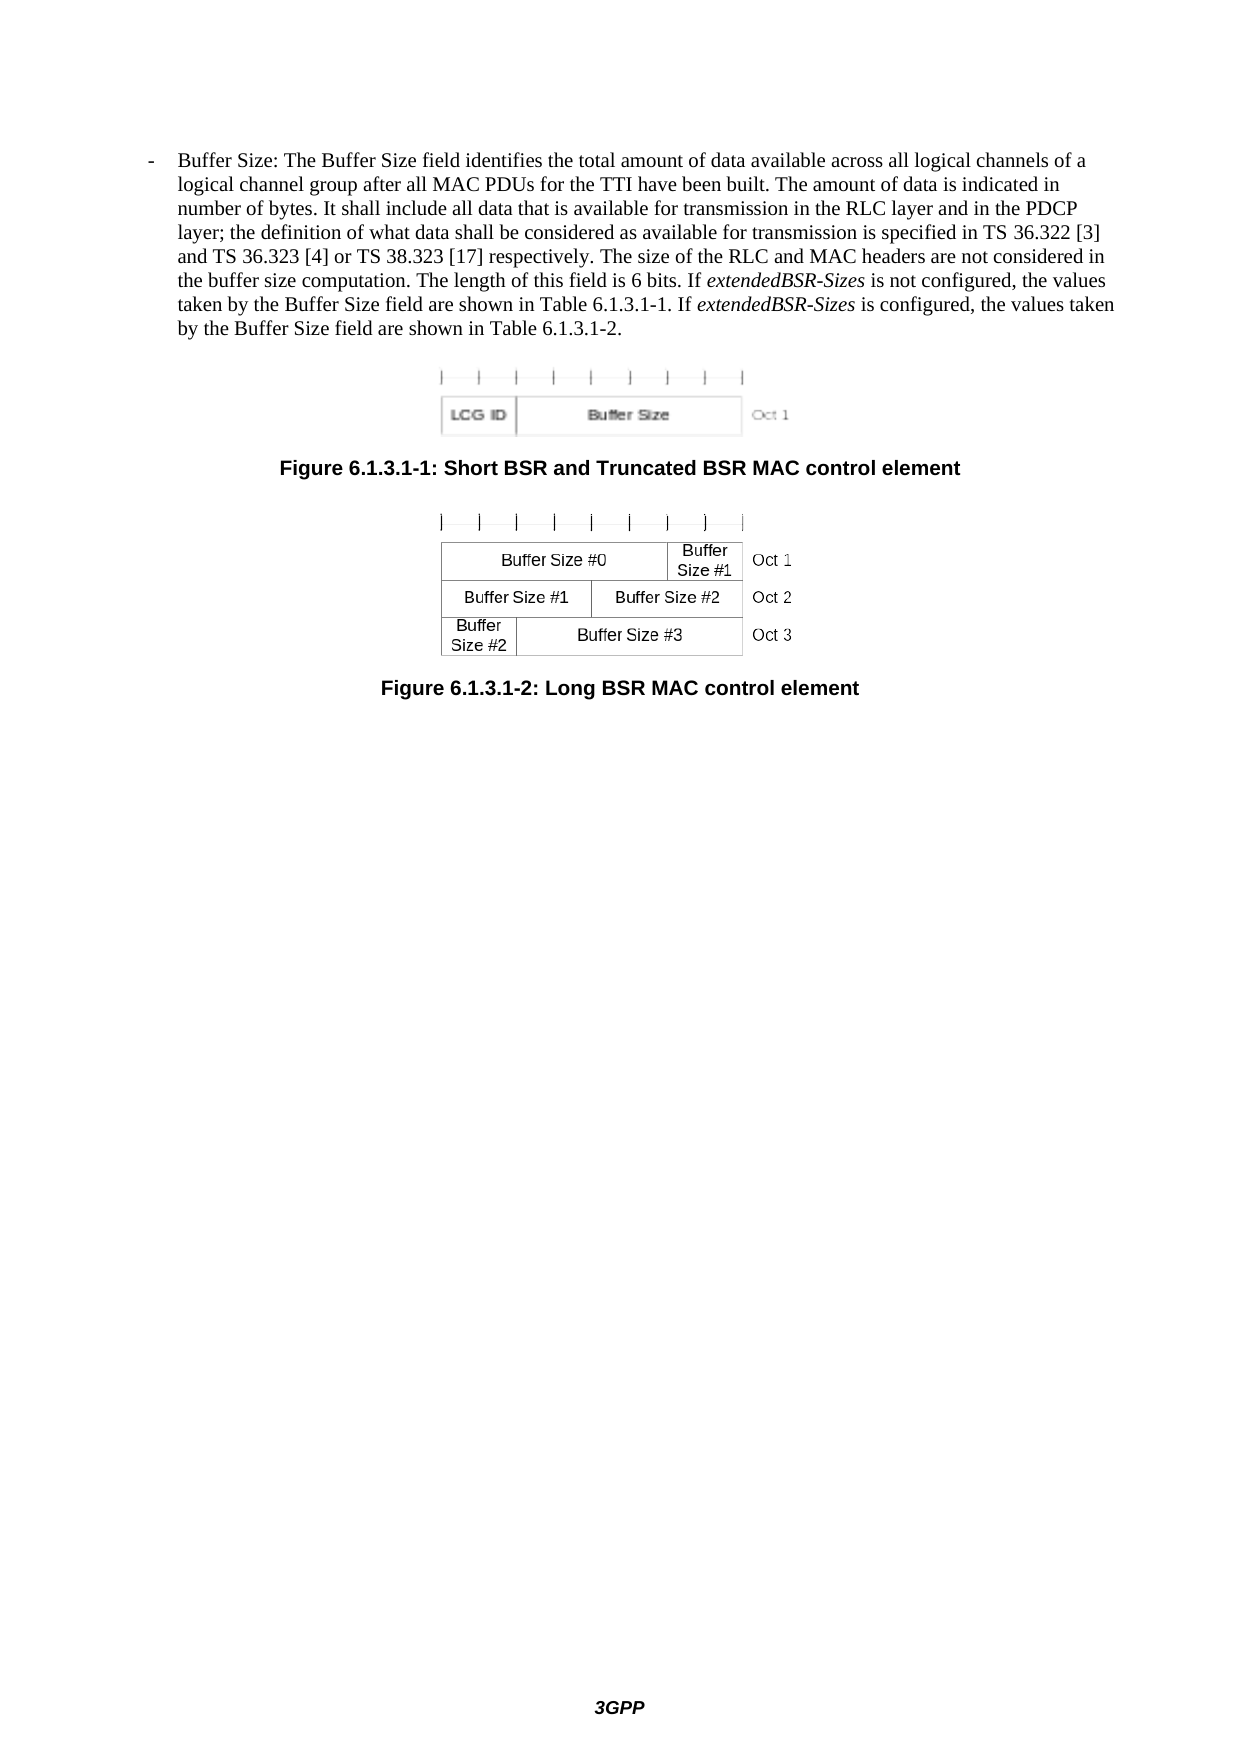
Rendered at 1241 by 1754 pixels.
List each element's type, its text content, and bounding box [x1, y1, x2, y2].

text Figure 6.1.3.1-1: Short BSR and Truncated BSR MAC control element [118, 456, 1122, 479]
text - Buffer Size: The Buffer Size field identifies the total amount of data available across all logical channels of a logical channel group after all MAC PDUs for the TTI have been built. The amount of data is indicated in number of bytes. It shall include all data that is available for transmission in the RLC layer and in the PDCP layer; the definition of what data shall be considered as available for transmission is specified in TS 36.322 [3] and TS 36.323 [4] or TS 38.323 [17] respectively. The size of the RLC and MAC headers are not considered in the buffer size computation. The length of this field is 6 bits. If extendedBSR-Sizes is not configured, the values taken by the Buffer Size field are shown in Table 6.1.3.1-1. If extendedBSR-Sizes is configured, the values taken by the Buffer Size field are shown in Table 6.1.3.1-2. [148, 148, 1122, 340]
text Figure 6.1.3.1-2: Long BSR MAC control element [118, 676, 1122, 700]
